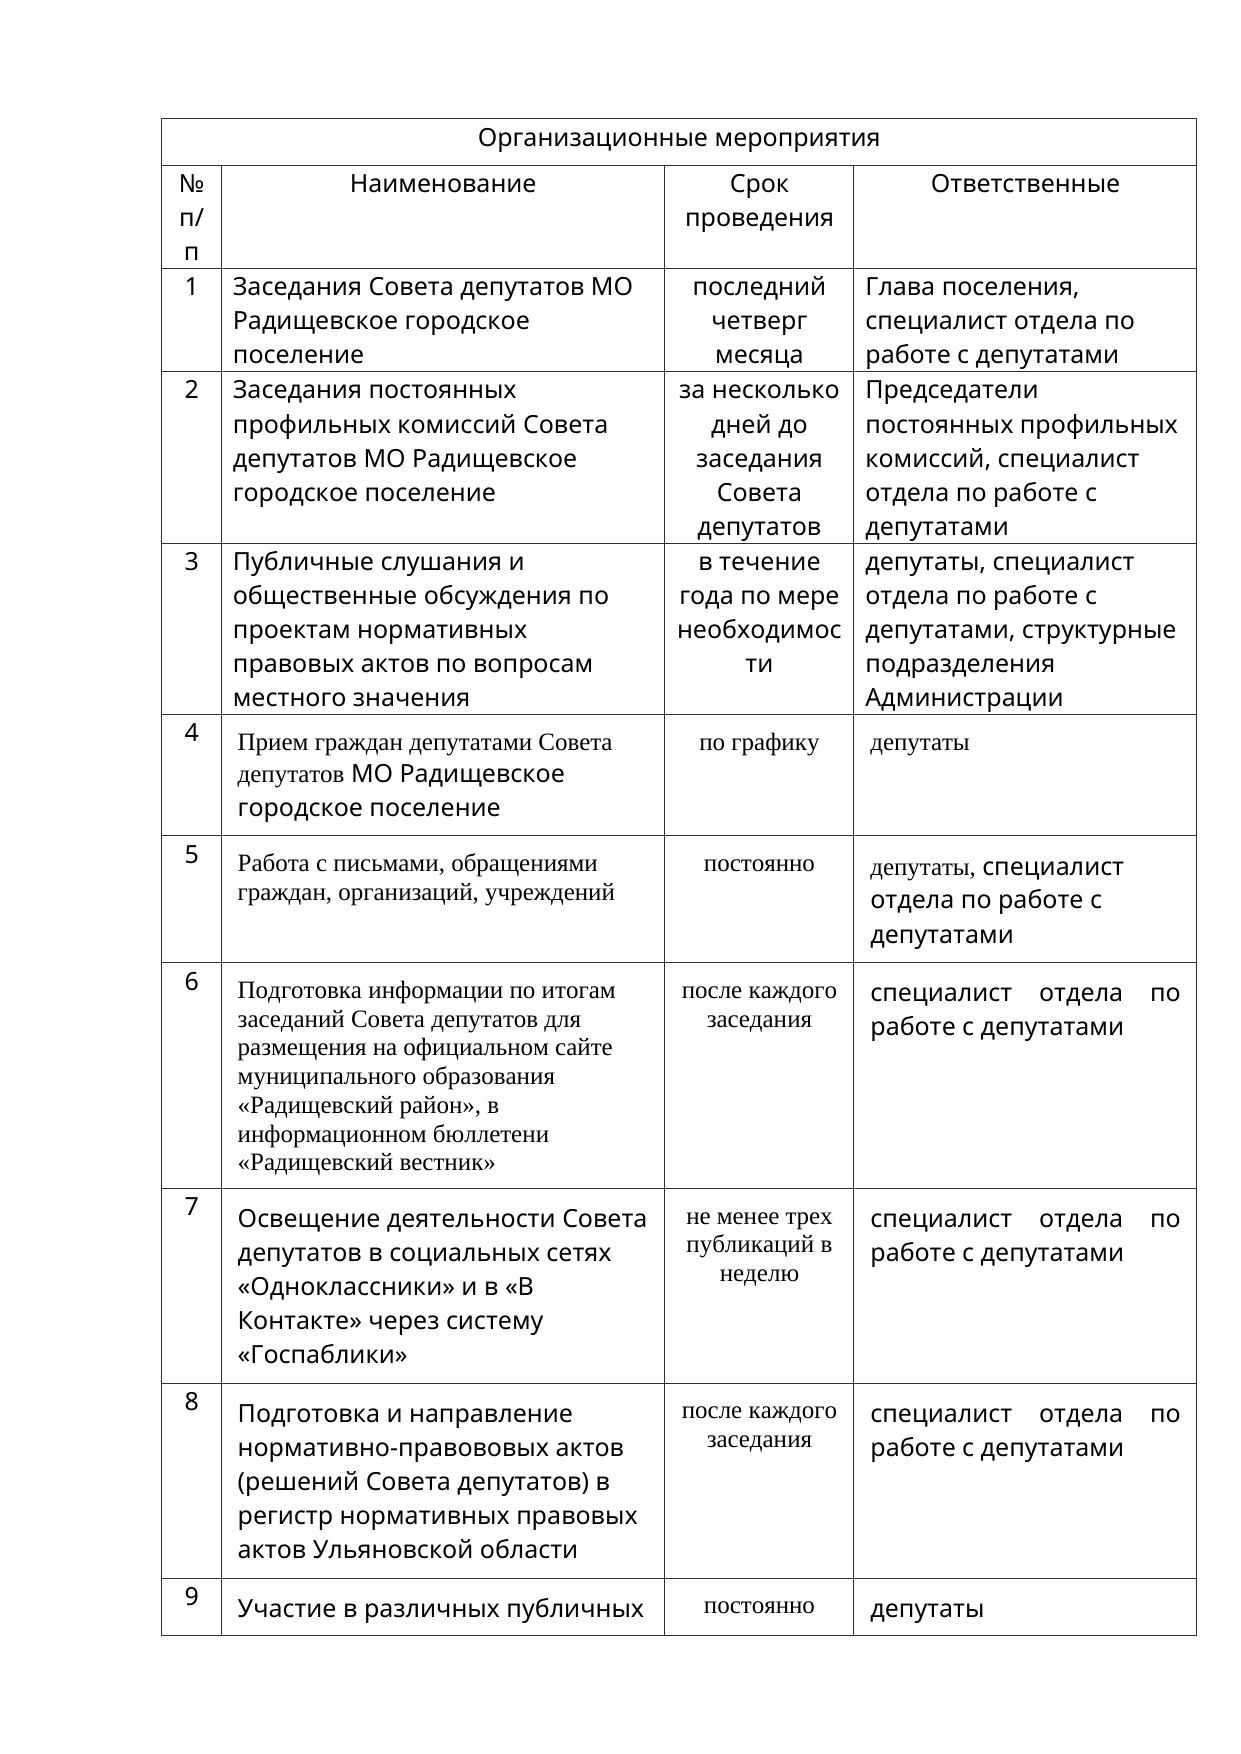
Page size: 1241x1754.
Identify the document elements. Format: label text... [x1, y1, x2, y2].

table_cell депутаты [854, 1579, 1196, 1635]
table_cell 6 [162, 963, 221, 1188]
table_cell Председатели постоянных профильных комиссий, специалист отдела по работе с депутатами [854, 372, 1196, 542]
table_cell депутаты, специалист отдела по работе с депутатами, структурные подразделения Администрации [854, 544, 1196, 714]
table_cell Срок проведения [665, 166, 853, 268]
table_cell 1 [162, 269, 221, 371]
table_cell не менее трех публикаций в неделю [665, 1189, 853, 1383]
table_cell после каждого заседания [665, 1384, 853, 1578]
table_cell 2 [162, 372, 221, 542]
table_cell в течение года по мере необходимости [665, 544, 853, 714]
table_cell Подготовка информации по итогам заседаний Совета депутатов для размещения на официальном сайте муниципального образования «Радищевский район», в информационном бюллетени «Радищевский вестник» [222, 963, 664, 1188]
table_cell депутаты [854, 715, 1196, 835]
table_cell после каждого заседания [665, 963, 853, 1188]
table_cell Работа с письмами, обращениями граждан, организаций, учреждений [222, 836, 664, 962]
table_cell 5 [162, 836, 221, 962]
table_cell Подготовка и направление нормативно-правововых актов (решений Совета депутатов) в регистр нормативных правовых актов Ульяновской области [222, 1384, 664, 1578]
table_cell Освещение деятельности Совета депутатов в социальных сетях «Одноклассники» и в «В Контакте» через систему «Госпаблики» [222, 1189, 664, 1383]
table_cell постоянно [665, 836, 853, 962]
table_cell последний четверг месяца [665, 269, 853, 371]
table_cell Глава поселения, специалист отдела по работе с депутатами [854, 269, 1196, 371]
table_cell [222, 1579, 664, 1635]
table_cell по графику [665, 715, 853, 835]
table_cell депутаты, специалист отдела по работе с депутатами [854, 836, 1196, 962]
table_cell Публичные слушания и общественные обсуждения по проектам нормативных правовых актов по вопросам местного значения [222, 544, 664, 714]
table_cell № п/п [162, 166, 221, 268]
table_cell 9 [162, 1579, 221, 1635]
table_cell специалист отдела по работе с депутатами [854, 963, 1196, 1188]
table_cell 4 [162, 715, 221, 835]
table_cell Заседания Совета депутатов МО Радищевское городское поселение [222, 269, 664, 371]
table_cell Ответственные [854, 166, 1196, 268]
table_cell за несколько дней до заседания Совета депутатов [665, 372, 853, 542]
table_cell 7 [162, 1189, 221, 1383]
table_cell специалист отдела по работе с депутатами [854, 1384, 1196, 1578]
table_cell 8 [162, 1384, 221, 1578]
table_cell Прием граждан депутатами Совета депутатов МО Радищевское городское поселение [222, 715, 664, 835]
table_cell 3 [162, 544, 221, 714]
table_cell постоянно [665, 1579, 853, 1635]
table_cell Наименование [222, 166, 664, 268]
table_cell специалист отдела по работе с депутатами [854, 1189, 1196, 1383]
table_cell Организационные мероприятия [162, 119, 1196, 165]
table_cell Заседания постоянных профильных комиссий Совета депутатов МО Радищевское городское поселение [222, 372, 664, 542]
